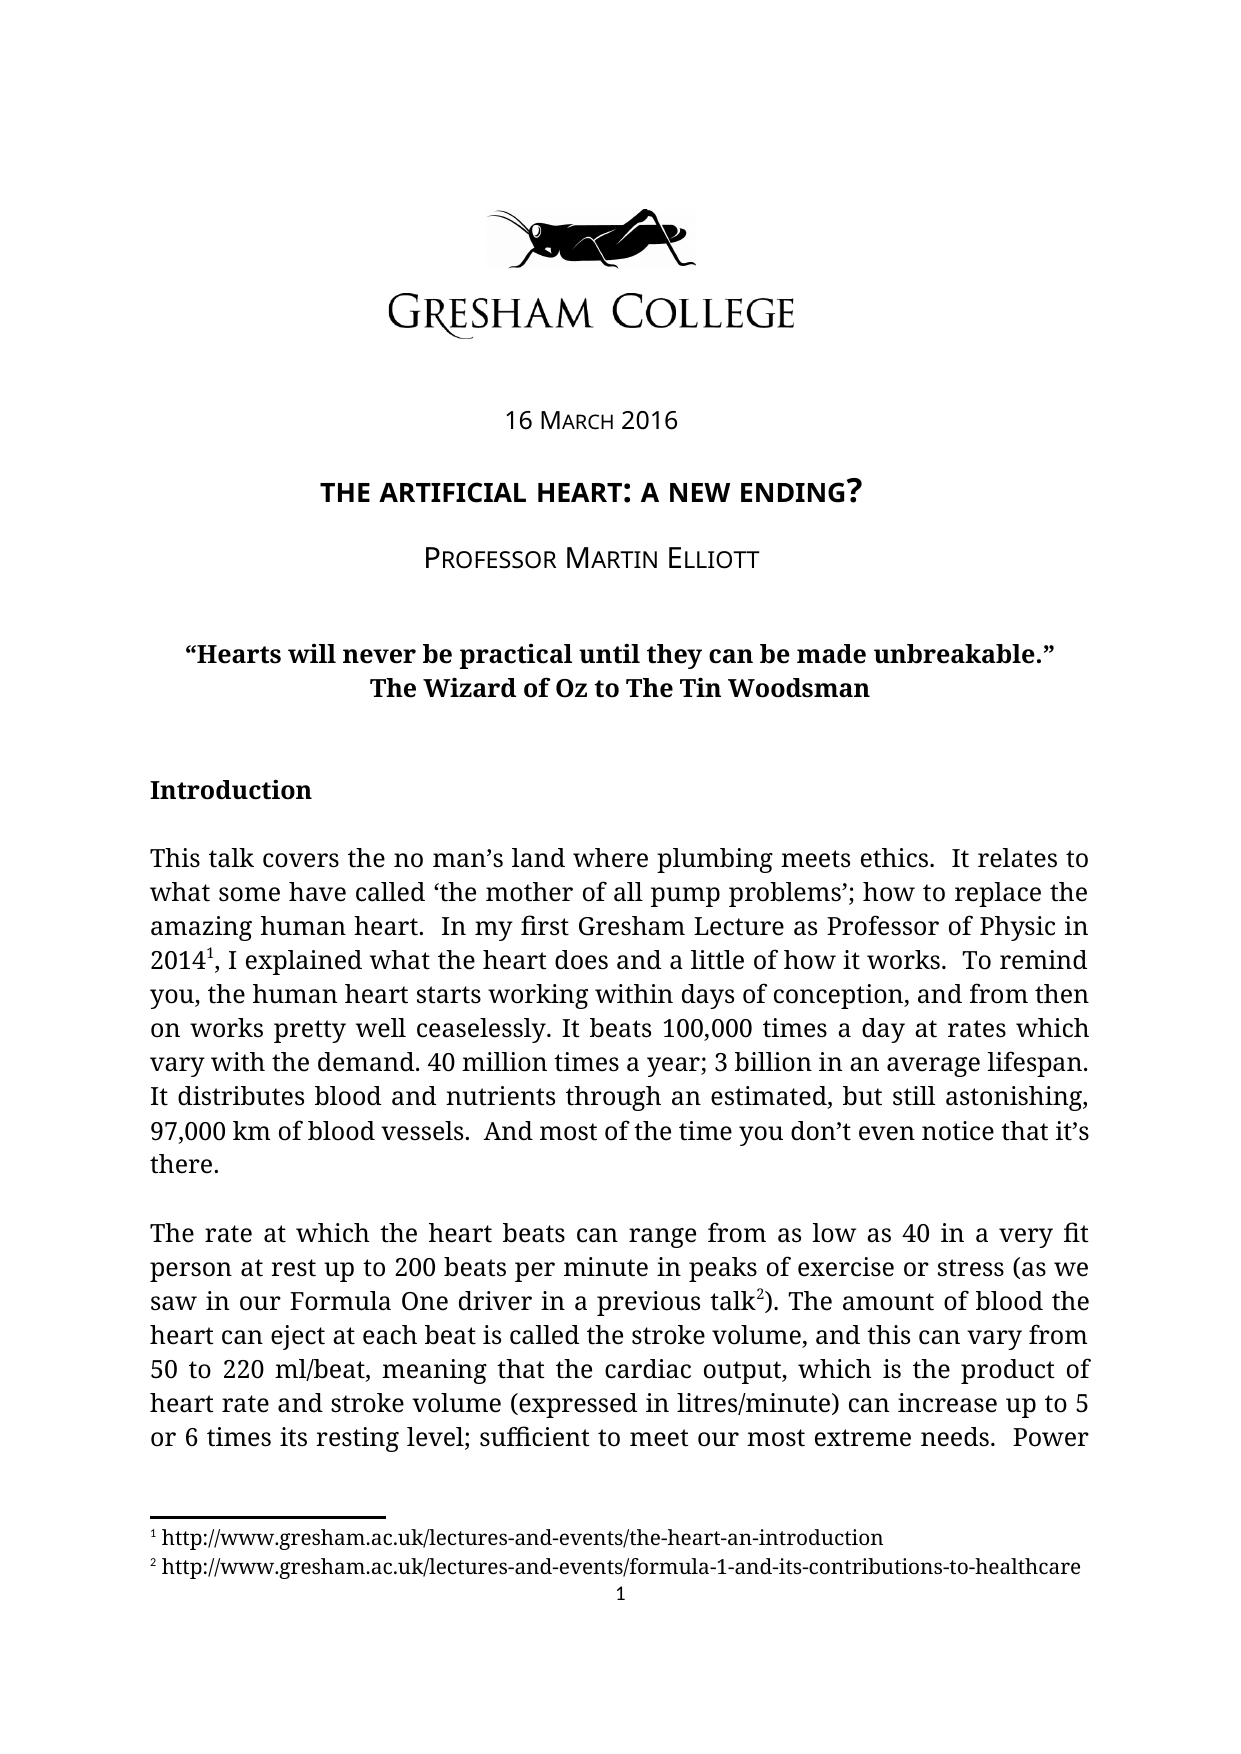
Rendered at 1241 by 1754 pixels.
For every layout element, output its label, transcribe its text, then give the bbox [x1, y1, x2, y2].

text “Hearts will never be practical until they can be made unbreakable.” [150, 636, 1090, 670]
text Professor Martin Elliott [150, 537, 1032, 577]
picture [486, 209, 696, 269]
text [150, 1215, 1090, 1454]
text Introduction [150, 772, 1090, 807]
text 16 March 2016 [150, 364, 1032, 437]
text This talk covers the no man’s land where plumbing meets ethics. It relates to what some have called ‘the mother of all pump problems’; how to replace the amazing human heart. In my first Gresham Lecture as Professor of Physic in 2014, I explained what the heart does and a little of how it works. To remind you, the human heart starts working within days of conception, and from then on works pretty well ceaselessly. It beats 100,000 times a day at rates which vary with the demand. 40 million times a year; 3 billion in an average lifespan. It distributes blood and nutrients through an estimated, but still astonishing, 97,000 km of blood vessels. And most of the time you don’t even notice that it’s there. [150, 841, 1090, 1181]
text The Wizard of Oz to The Tin Woodsman [150, 670, 1090, 704]
text the artificial heart: a new ending? [150, 467, 1032, 512]
picture [388, 293, 794, 339]
